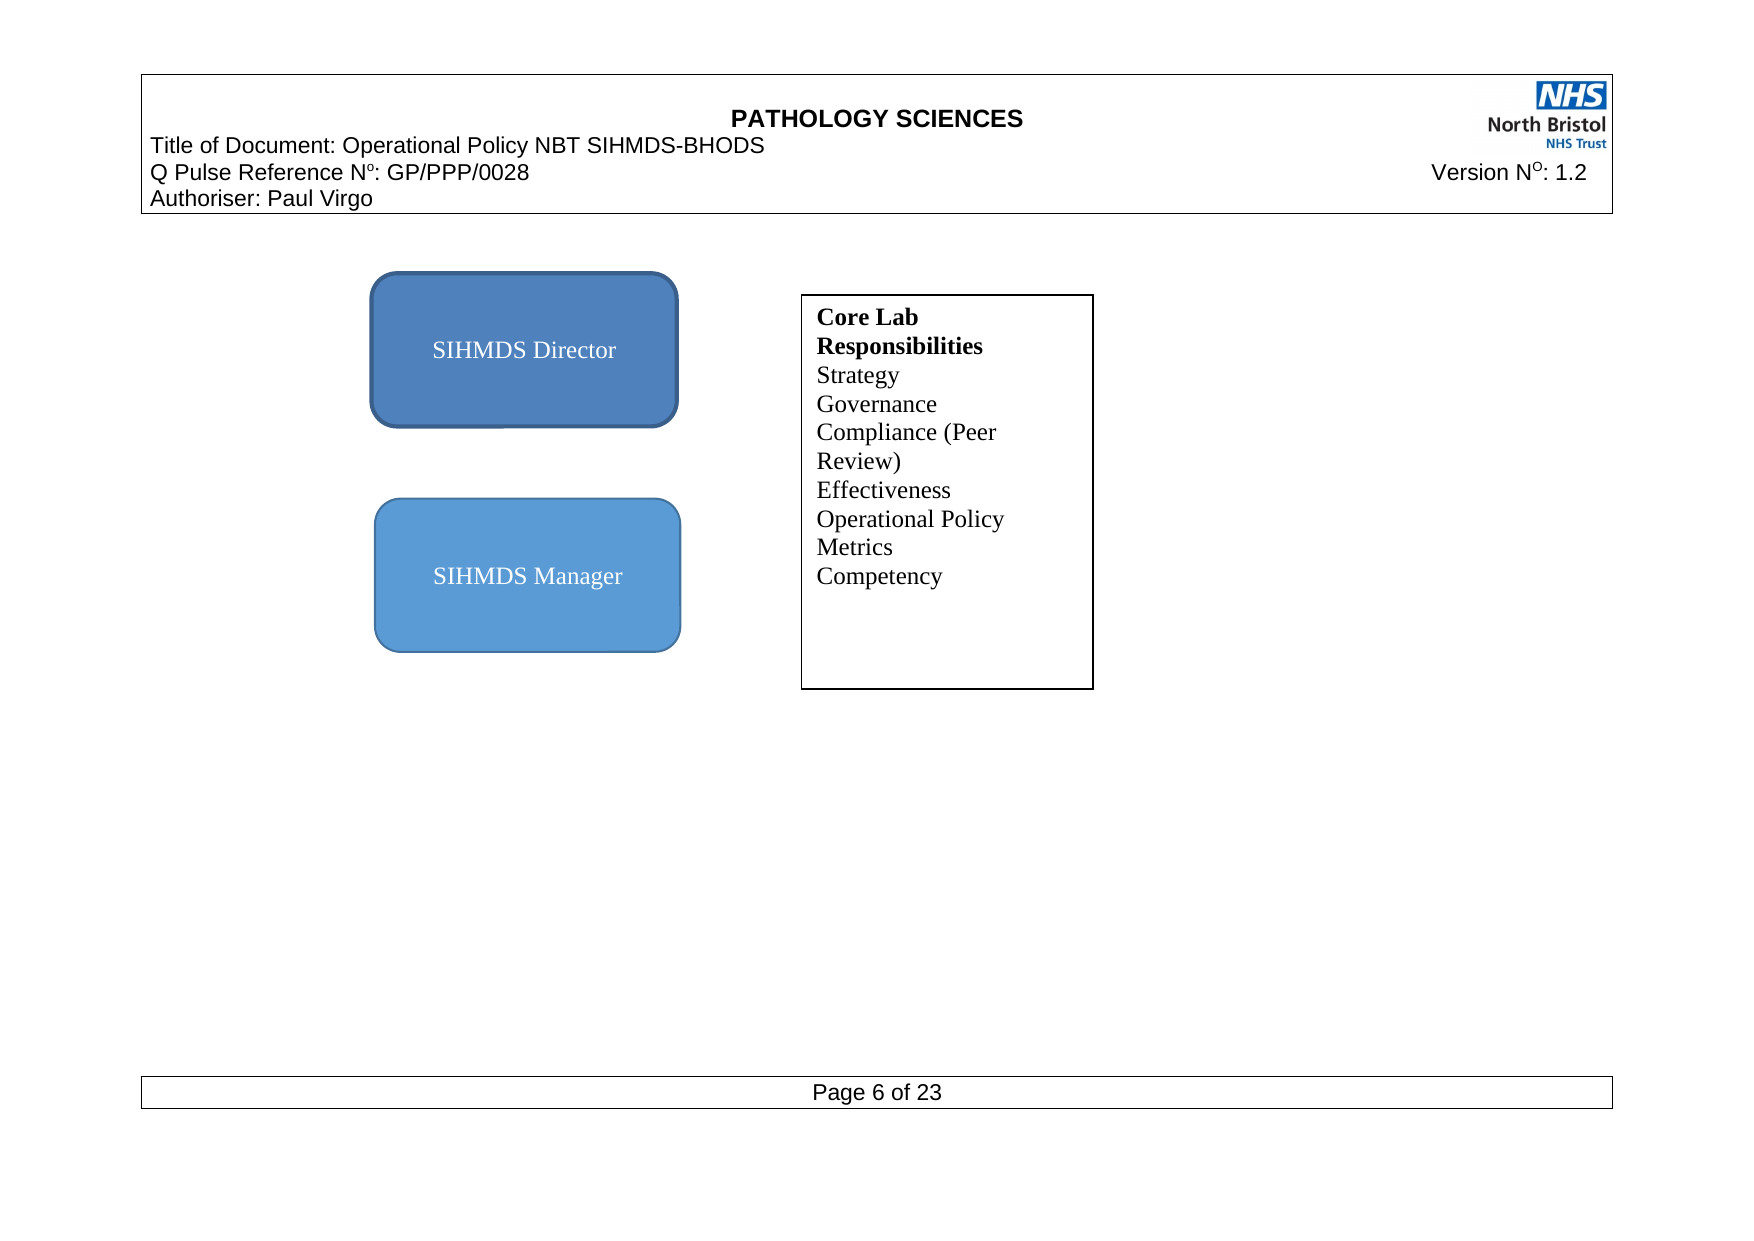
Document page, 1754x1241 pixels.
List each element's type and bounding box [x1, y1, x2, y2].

picture [1470, 78, 1610, 154]
